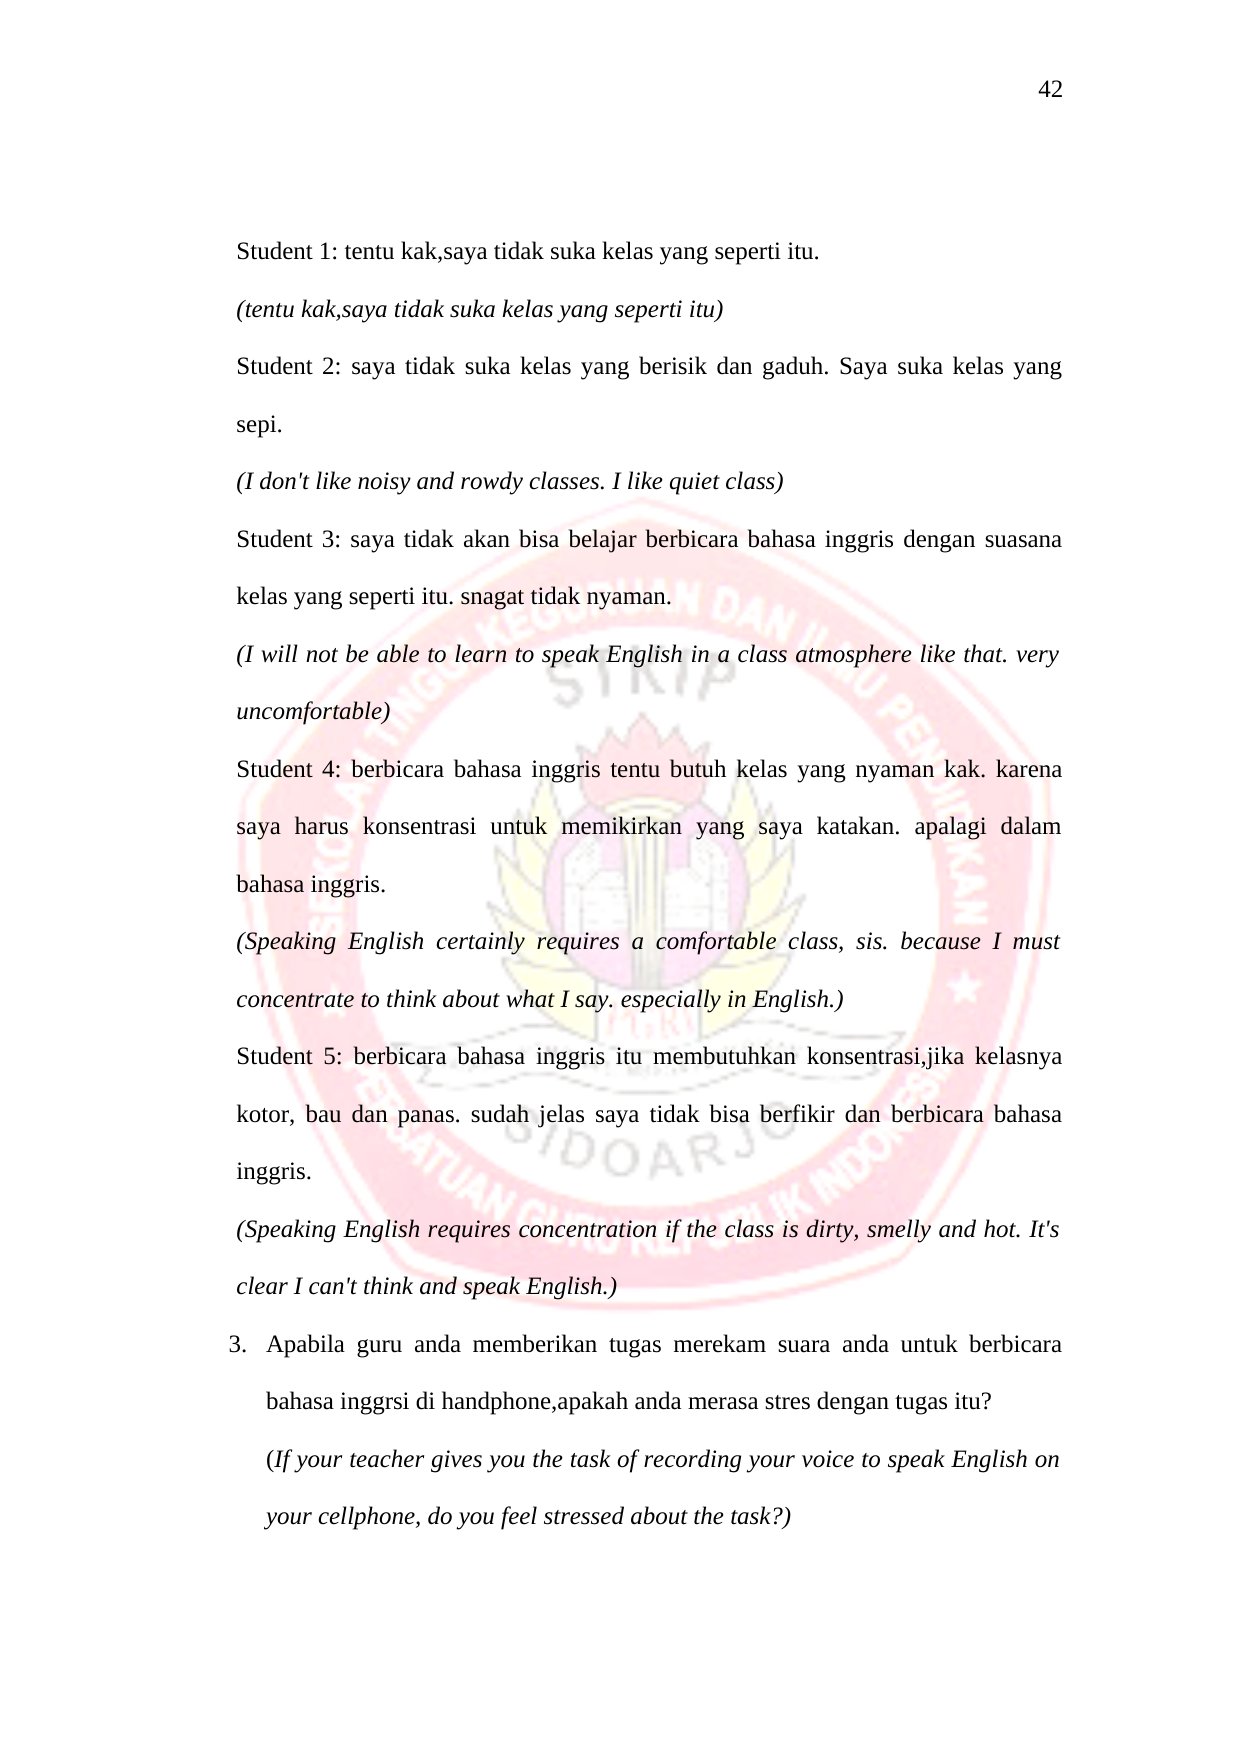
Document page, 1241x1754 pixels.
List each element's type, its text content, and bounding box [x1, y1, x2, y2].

list (If your teacher gives you the task of recording your voice to speak English on your cellphone, do you feel stressed about the task?) [266, 1444, 1063, 1530]
text Student 3: saya tidak akan bisa belajar berbicara bahasa inggris dengan suasana kelas yang seperti itu. snagat tidak nyaman. [236, 524, 1063, 610]
text (tentu kak,saya tidak suka kelas yang seperti itu) [236, 294, 1063, 322]
text (I don't like noisy and rowdy classes. I like quiet class) [236, 466, 1063, 495]
text (I will not be able to learn to speak English in a class atmosphere like that. very uncomfortable) [236, 639, 1063, 725]
text (Speaking English requires concentration if the class is dirty, smelly and hot. It's clear I can't think and speak English.) [236, 1214, 1063, 1300]
text (Speaking English certainly requires a comfortable class, sis. because I must concentrate to think about what I say. especially in English.) [236, 926, 1063, 1012]
text Student 1: tentu kak,saya tidak suka kelas yang seperti itu. [236, 236, 1063, 265]
text Student 2: saya tidak suka kelas yang berisik dan gaduh. Saya suka kelas yang sepi. [236, 351, 1063, 437]
text Student 4: berbicara bahasa inggris tentu butuh kelas yang nyaman kak. karena saya harus konsentrasi untuk memikirkan yang saya katakan. apalagi dalam bahasa inggris. [236, 754, 1063, 897]
text Student 5: berbicara bahasa inggris itu membutuhkan konsentrasi,jika kelasnya kotor, bau dan panas. sudah jelas saya tidak bisa berfikir dan berbicara bahasa inggris. [236, 1041, 1063, 1185]
list Apabila guru anda memberikan tugas merekam suara anda untuk berbicara bahasa inggrsi di handphone,apakah anda merasa stres dengan tugas itu? [228, 1329, 1063, 1415]
